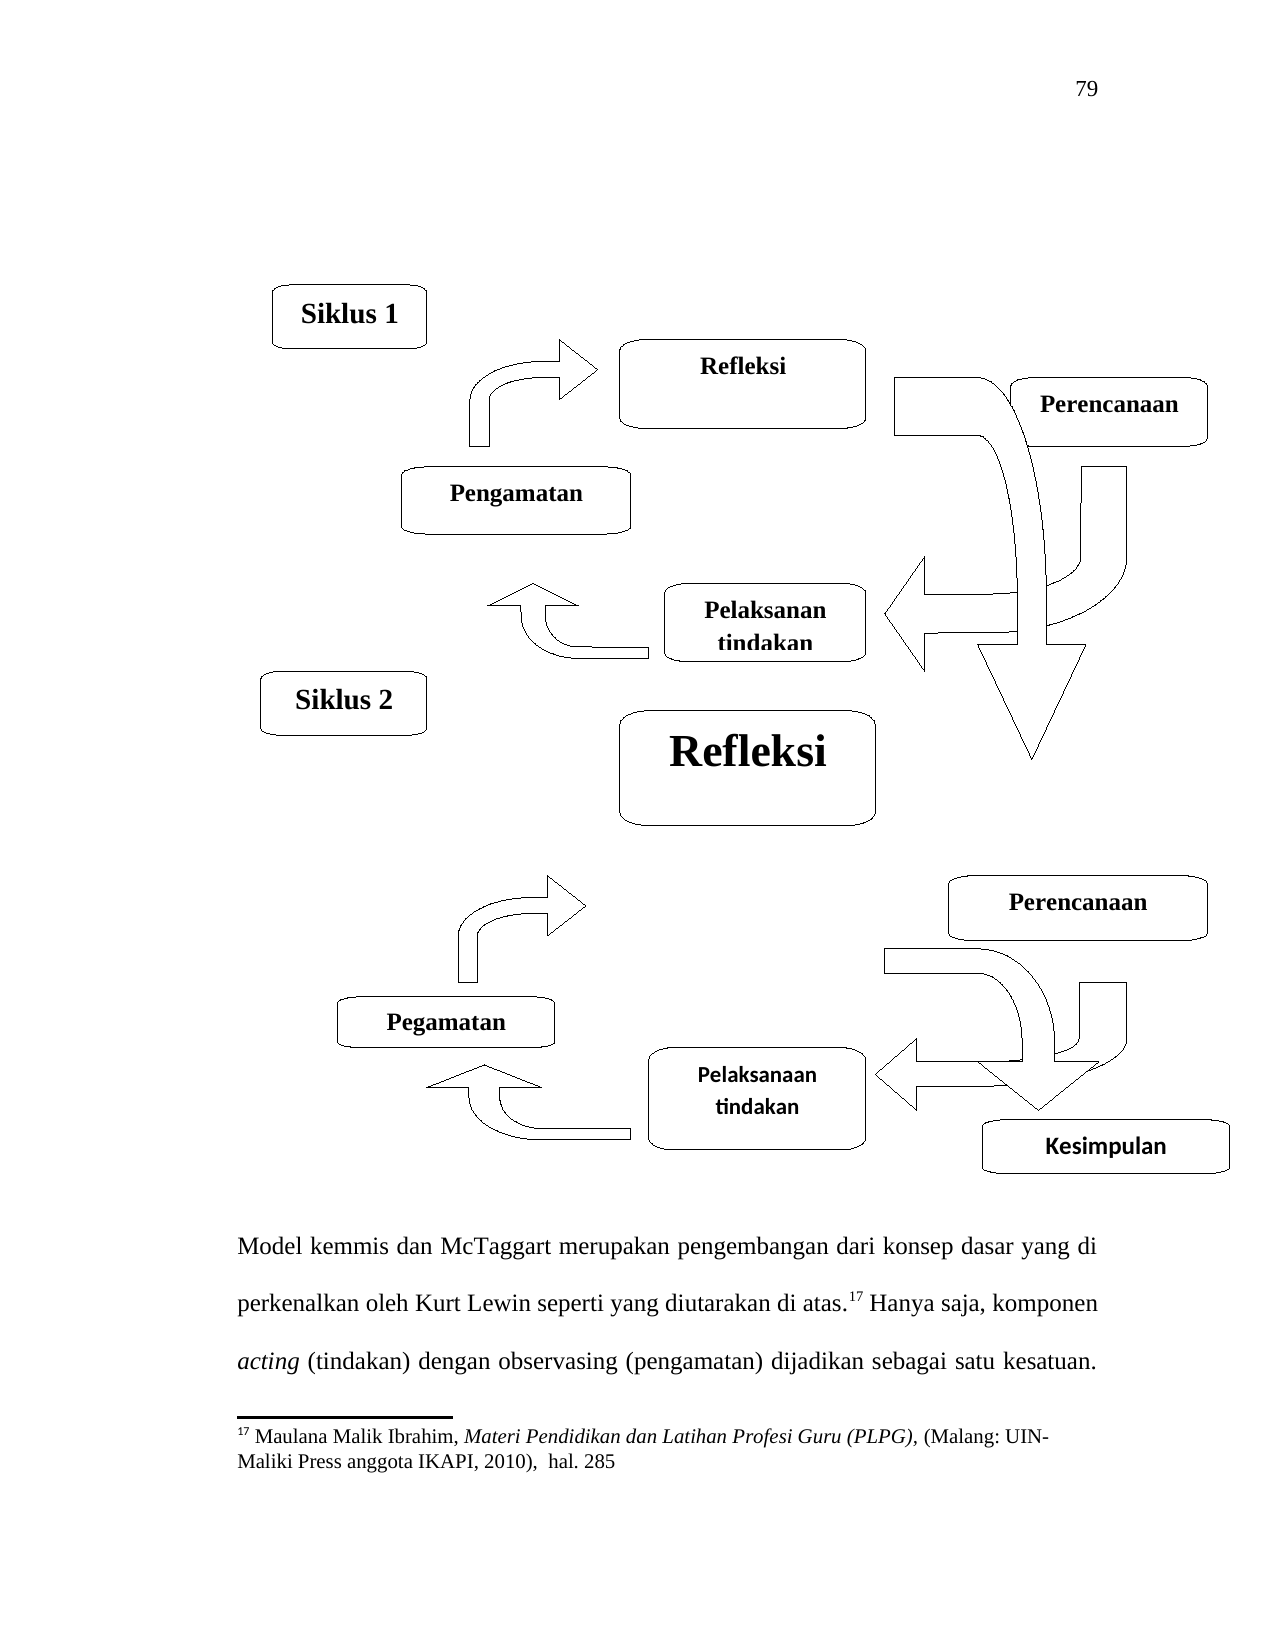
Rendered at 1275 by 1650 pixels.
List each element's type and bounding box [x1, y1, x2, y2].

text [237, 1231, 1098, 1374]
